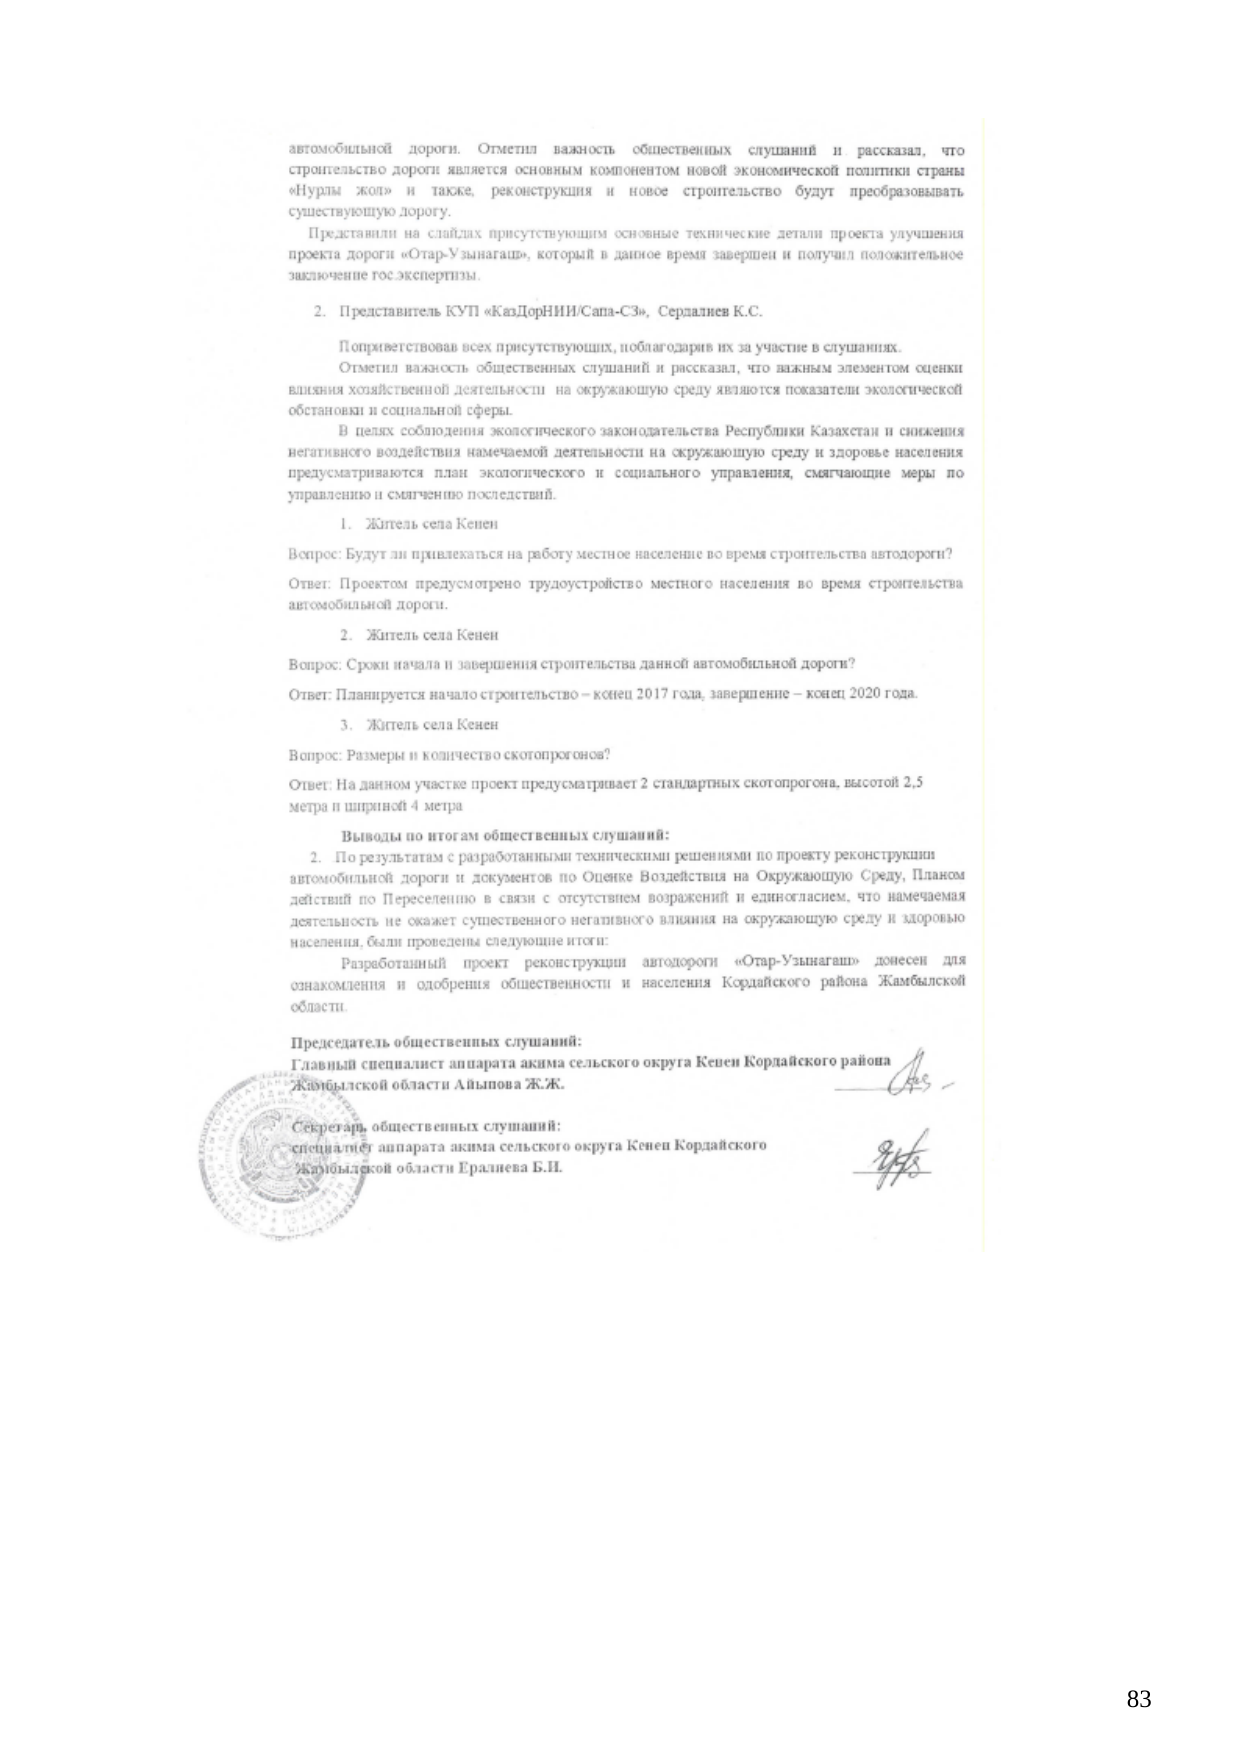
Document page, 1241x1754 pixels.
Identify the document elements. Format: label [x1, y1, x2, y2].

picture [185, 118, 1002, 1252]
